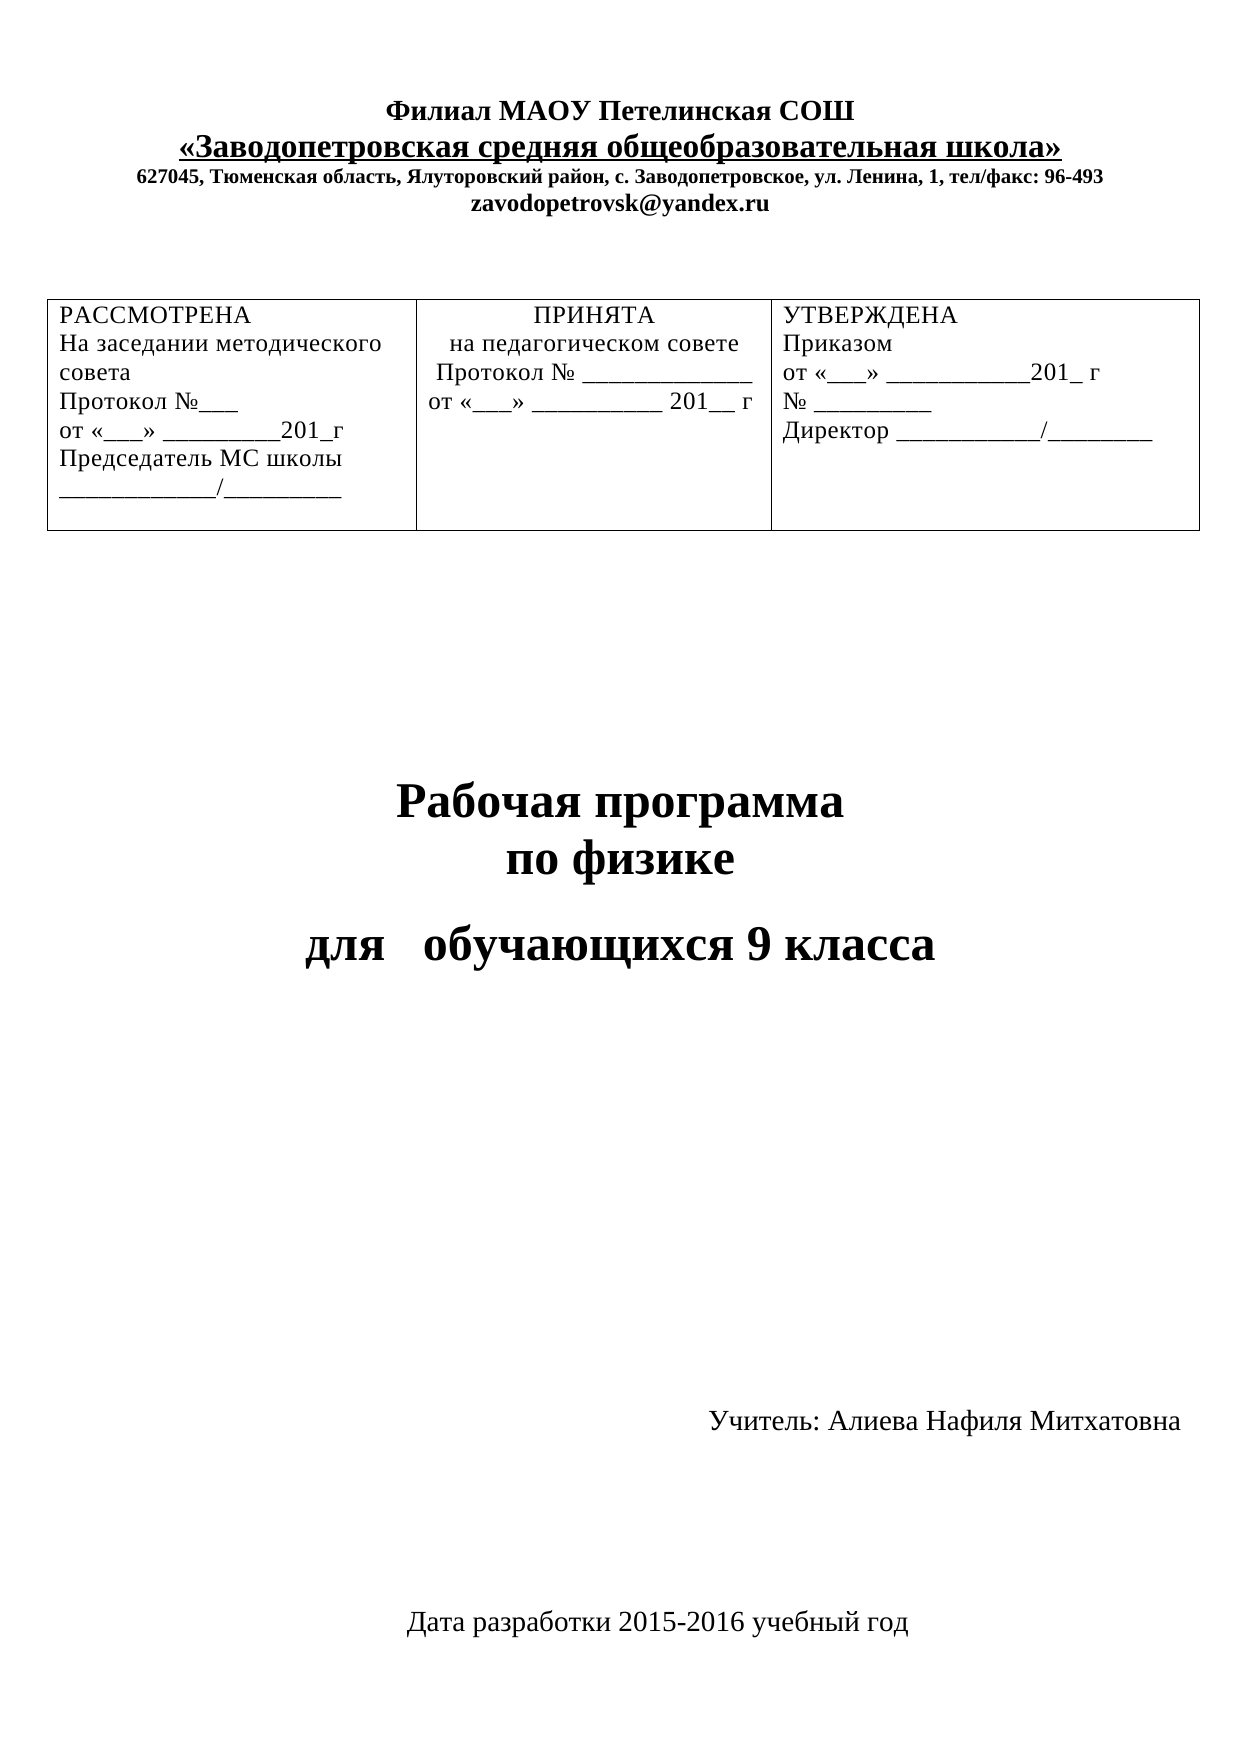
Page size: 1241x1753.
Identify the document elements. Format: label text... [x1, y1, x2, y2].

text 627045, Тюменская область, Ялуторовский район, с. Заводопетровское, ул. Ленина, 1, тел/факс: 96-493 [59, 164, 1181, 188]
text по физике [59, 828, 1181, 885]
text Рабочая программа [59, 770, 1181, 828]
text Учитель: Алиева Нафиля Митхатовна [134, 1403, 1181, 1436]
table_header РАССМОТРЕНА На заседании методического совета Протокол №___ от «___» _________201_г Председатель МС школы ____________/_________ [48, 300, 416, 530]
text «Заводопетровская средняя общеобразовательная школа» [59, 126, 1181, 164]
text Филиал МАОУ Петелинская СОШ [59, 93, 1181, 126]
table_header ПРИНЯТА на педагогическом совете Протокол № _____________ от «___» __________ 201__ г [417, 300, 771, 530]
text Дата разработки 2015-2016 учебный год [134, 1604, 1181, 1638]
text для обучающихся 9 класса [59, 914, 1181, 972]
text zavodopetrovsk@yandex.ru [59, 188, 1181, 217]
table_header УТВЕРЖДЕНА Приказом от «___» ___________201_ г № _________ Директор ___________/________ [772, 300, 1199, 530]
